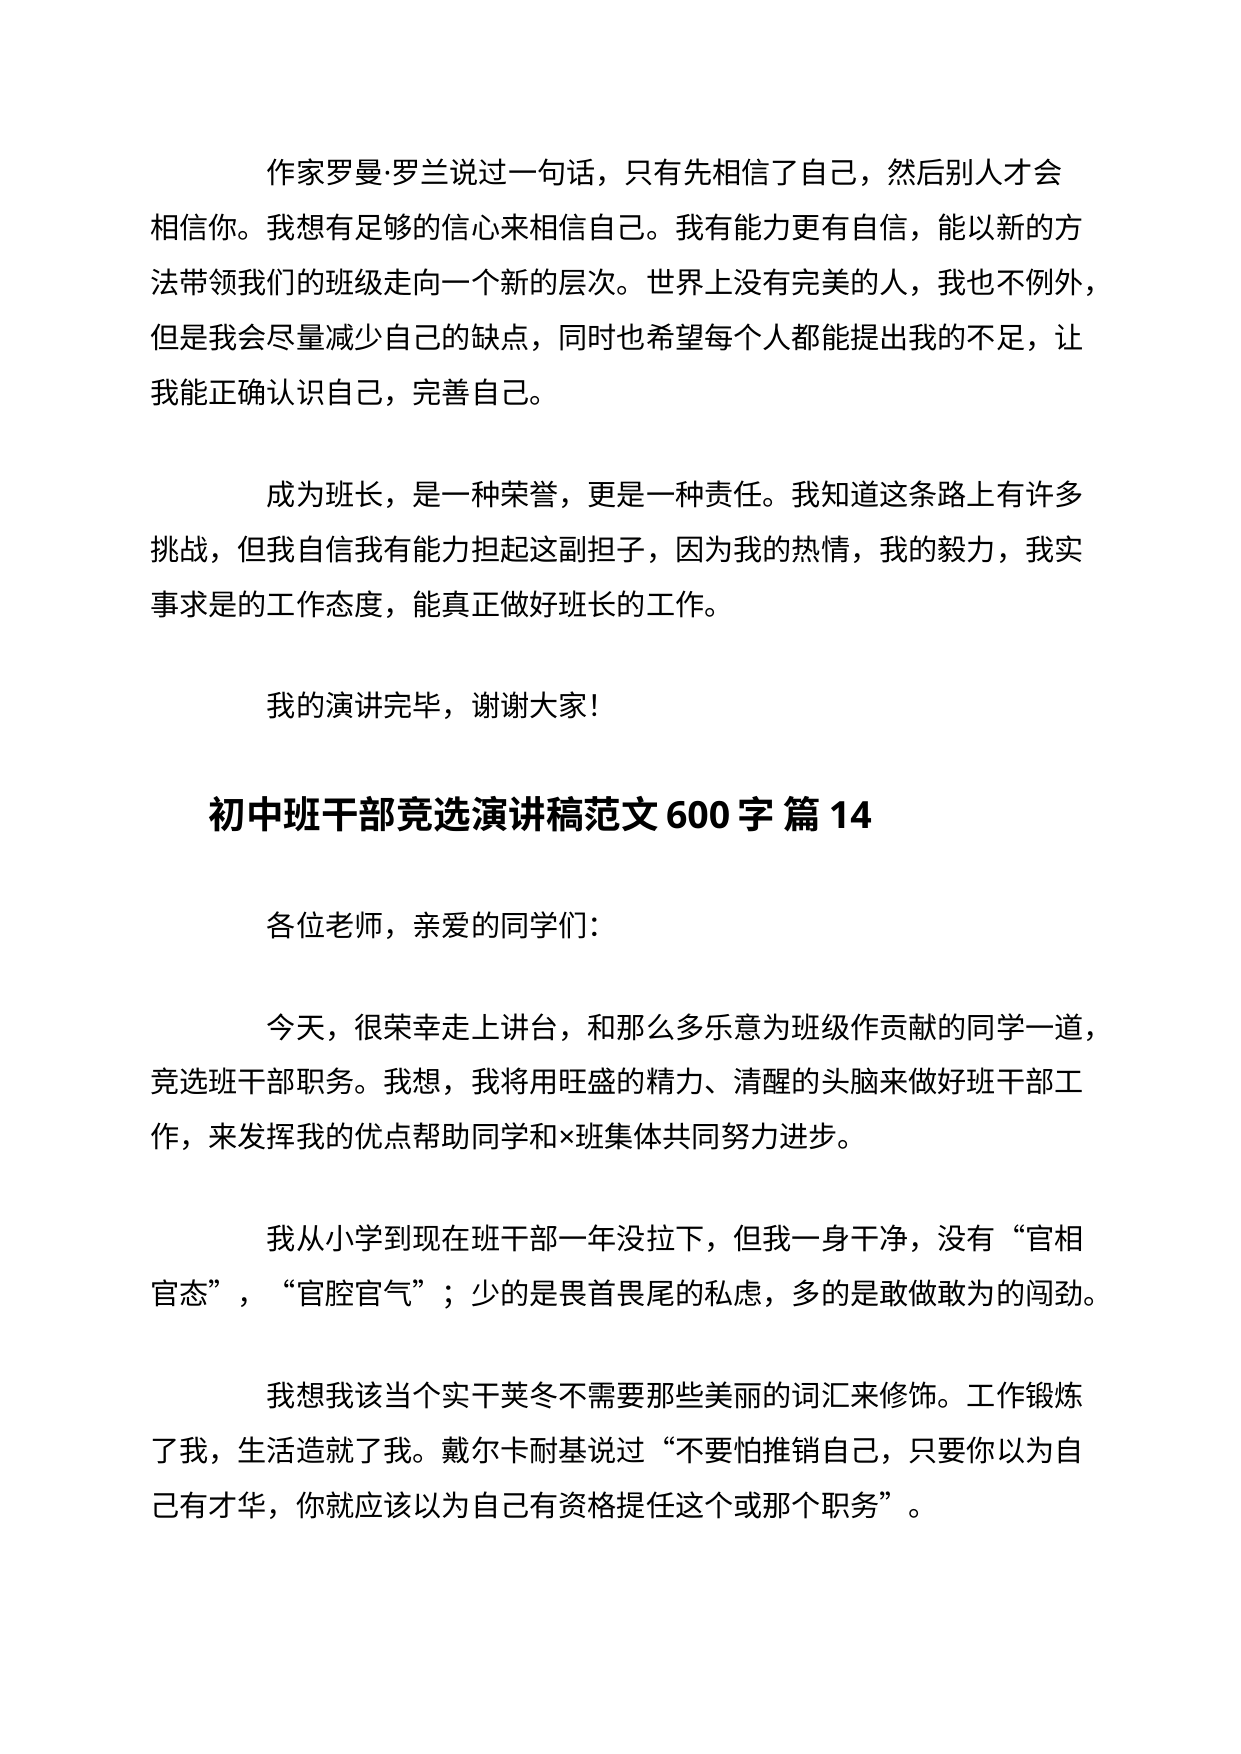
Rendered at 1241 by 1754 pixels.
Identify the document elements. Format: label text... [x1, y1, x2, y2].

text 作家罗曼·罗兰说过一句话，只有先相信了自己，然后别人才会相信你。我想有足够的信心来相信自己。我有能力更有自信，能以新的方法带领我们的班级走向一个新的层次。世界上没有完美的人，我也不例外，但是我会尽量减少自己的缺点，同时也希望每个人都能提出我的不足，让我能正确认识自己，完善自己。 [150, 150, 1090, 412]
text 初中班干部竞选演讲稿范文600字 篇14 [150, 785, 1090, 839]
text 成为班长，是一种荣誉，更是一种责任。我知道这条路上有许多挑战，但我自信我有能力担起这副担子，因为我的热情，我的毅力，我实事求是的工作态度，能真正做好班长的工作。 [150, 471, 1090, 623]
text 我想我该当个实干荚冬不需要那些美丽的词汇来修饰。工作锻炼了我，生活造就了我。戴尔卡耐基说过“不要怕推销自己，只要你以为自己有才华，你就应该以为自己有资格提任这个或那个职务”。 [150, 1373, 1090, 1525]
text 各位老师，亲爱的同学们： [150, 902, 1090, 945]
text 我的演讲完毕，谢谢大家！ [150, 683, 1090, 725]
text 今天，很荣幸走上讲台，和那么多乐意为班级作贡献的同学一道，竞选班干部职务。我想，我将用旺盛的精力、清醒的头脑来做好班干部工作，来发挥我的优点帮助同学和×班集体共同努力进步。 [150, 1004, 1090, 1156]
text 我从小学到现在班干部一年没拉下，但我一身干净，没有“官相官态”，“官腔官气”；少的是畏首畏尾的私虑，多的是敢做敢为的闯劲。 [150, 1216, 1090, 1313]
